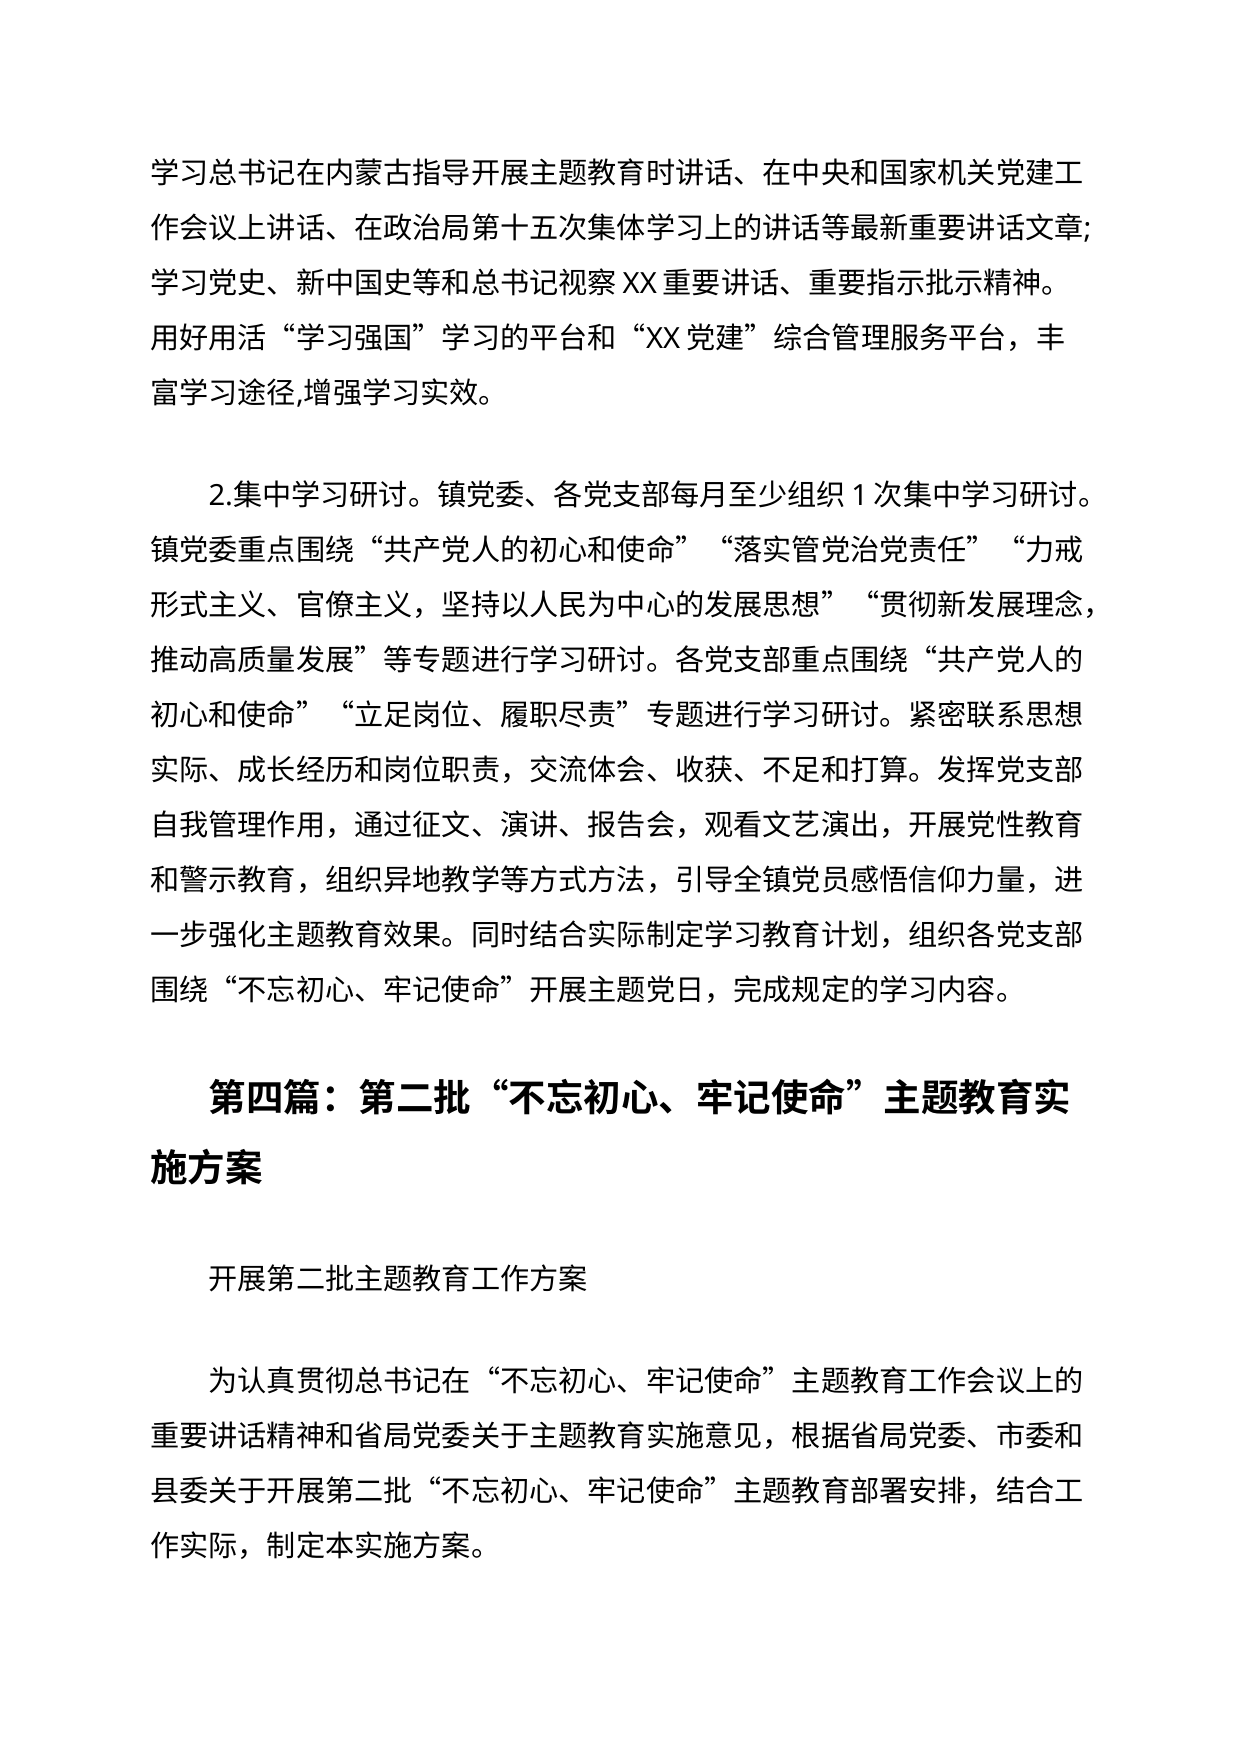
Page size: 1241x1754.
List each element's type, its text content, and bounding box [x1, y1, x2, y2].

text 第四篇：第二批“不忘初心、牢记使命”主题教育实施方案 [150, 1068, 1090, 1193]
text 开展第二批主题教育工作方案 [150, 1256, 1090, 1298]
text 2.集中学习研讨。镇党委、各党支部每月至少组织1次集中学习研讨。镇党委重点围绕“共产党人的初心和使命”“落实管党治党责任”“力戒形式主义、官僚主义，坚持以人民为中心的发展思想”“贯彻新发展理念，推动高质量发展”等专题进行学习研讨。各党支部重点围绕“共产党人的初心和使命”“立足岗位、履职尽责”专题进行学习研讨。紧密联系思想实际、成长经历和岗位职责，交流体会、收获、不足和打算。发挥党支部自我管理作用，通过征文、演讲、报告会，观看文艺演出，开展党性教育和警示教育，组织异地教学等方式方法，引导全镇党员感悟信仰力量，进一步强化主题教育效果。同时结合实际制定学习教育计划，组织各党支部围绕“不忘初心、牢记使命”开展主题党日，完成规定的学习内容。 [150, 472, 1090, 1008]
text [150, 150, 1090, 412]
text 为认真贯彻总书记在“不忘初心、牢记使命”主题教育工作会议上的重要讲话精神和省局党委关于主题教育实施意见，根据省局党委、市委和县委关于开展第二批“不忘初心、牢记使命”主题教育部署安排，结合工作实际，制定本实施方案。 [150, 1357, 1090, 1564]
